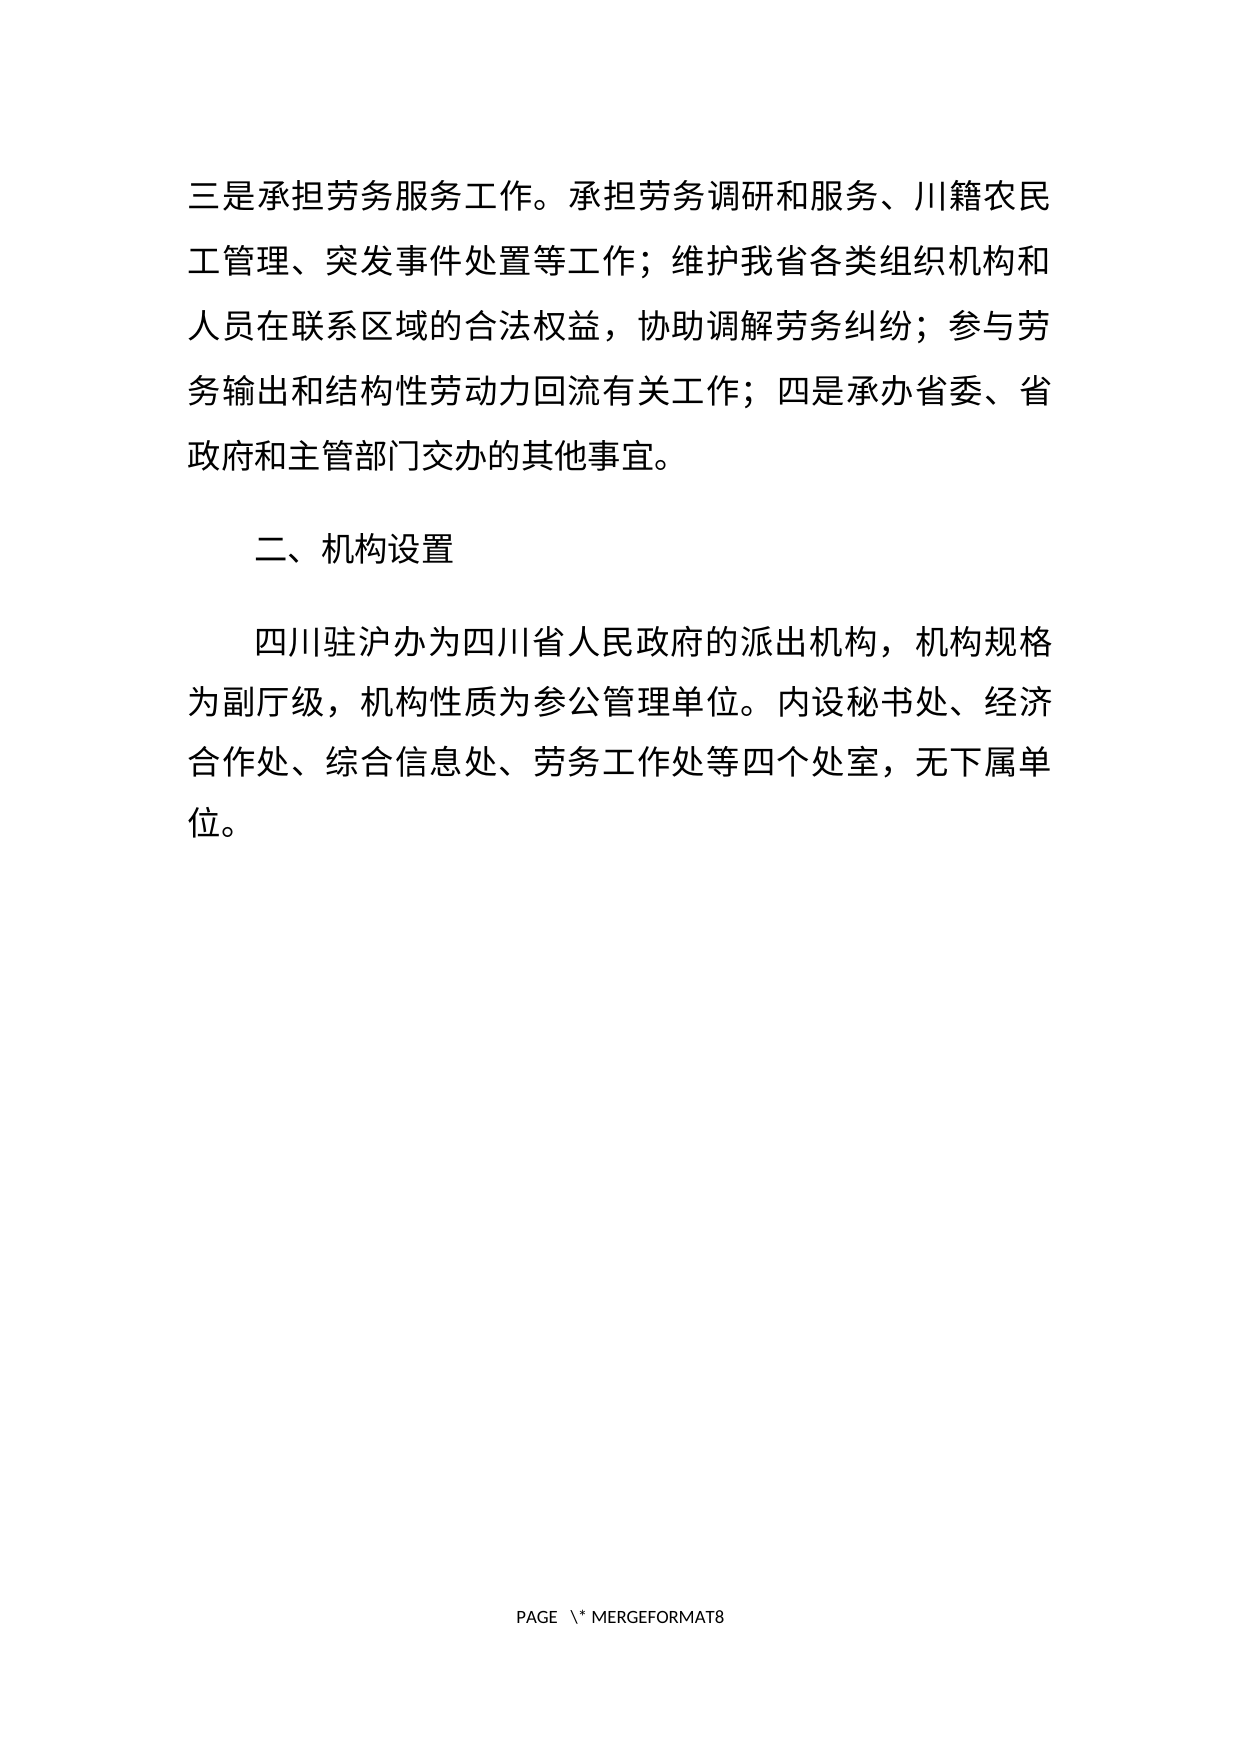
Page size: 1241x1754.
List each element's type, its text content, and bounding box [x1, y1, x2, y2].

subtitle 二、机构设置 [187, 514, 1053, 579]
text 四川驻沪办为四川省人民政府的派出机构，机构规格为副厅级，机构性质为参公管理单位。内设秘书处、经济合作处、综合信息处、劳务工作处等四个处室，无下属单位。 [187, 606, 1053, 847]
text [187, 162, 1053, 487]
